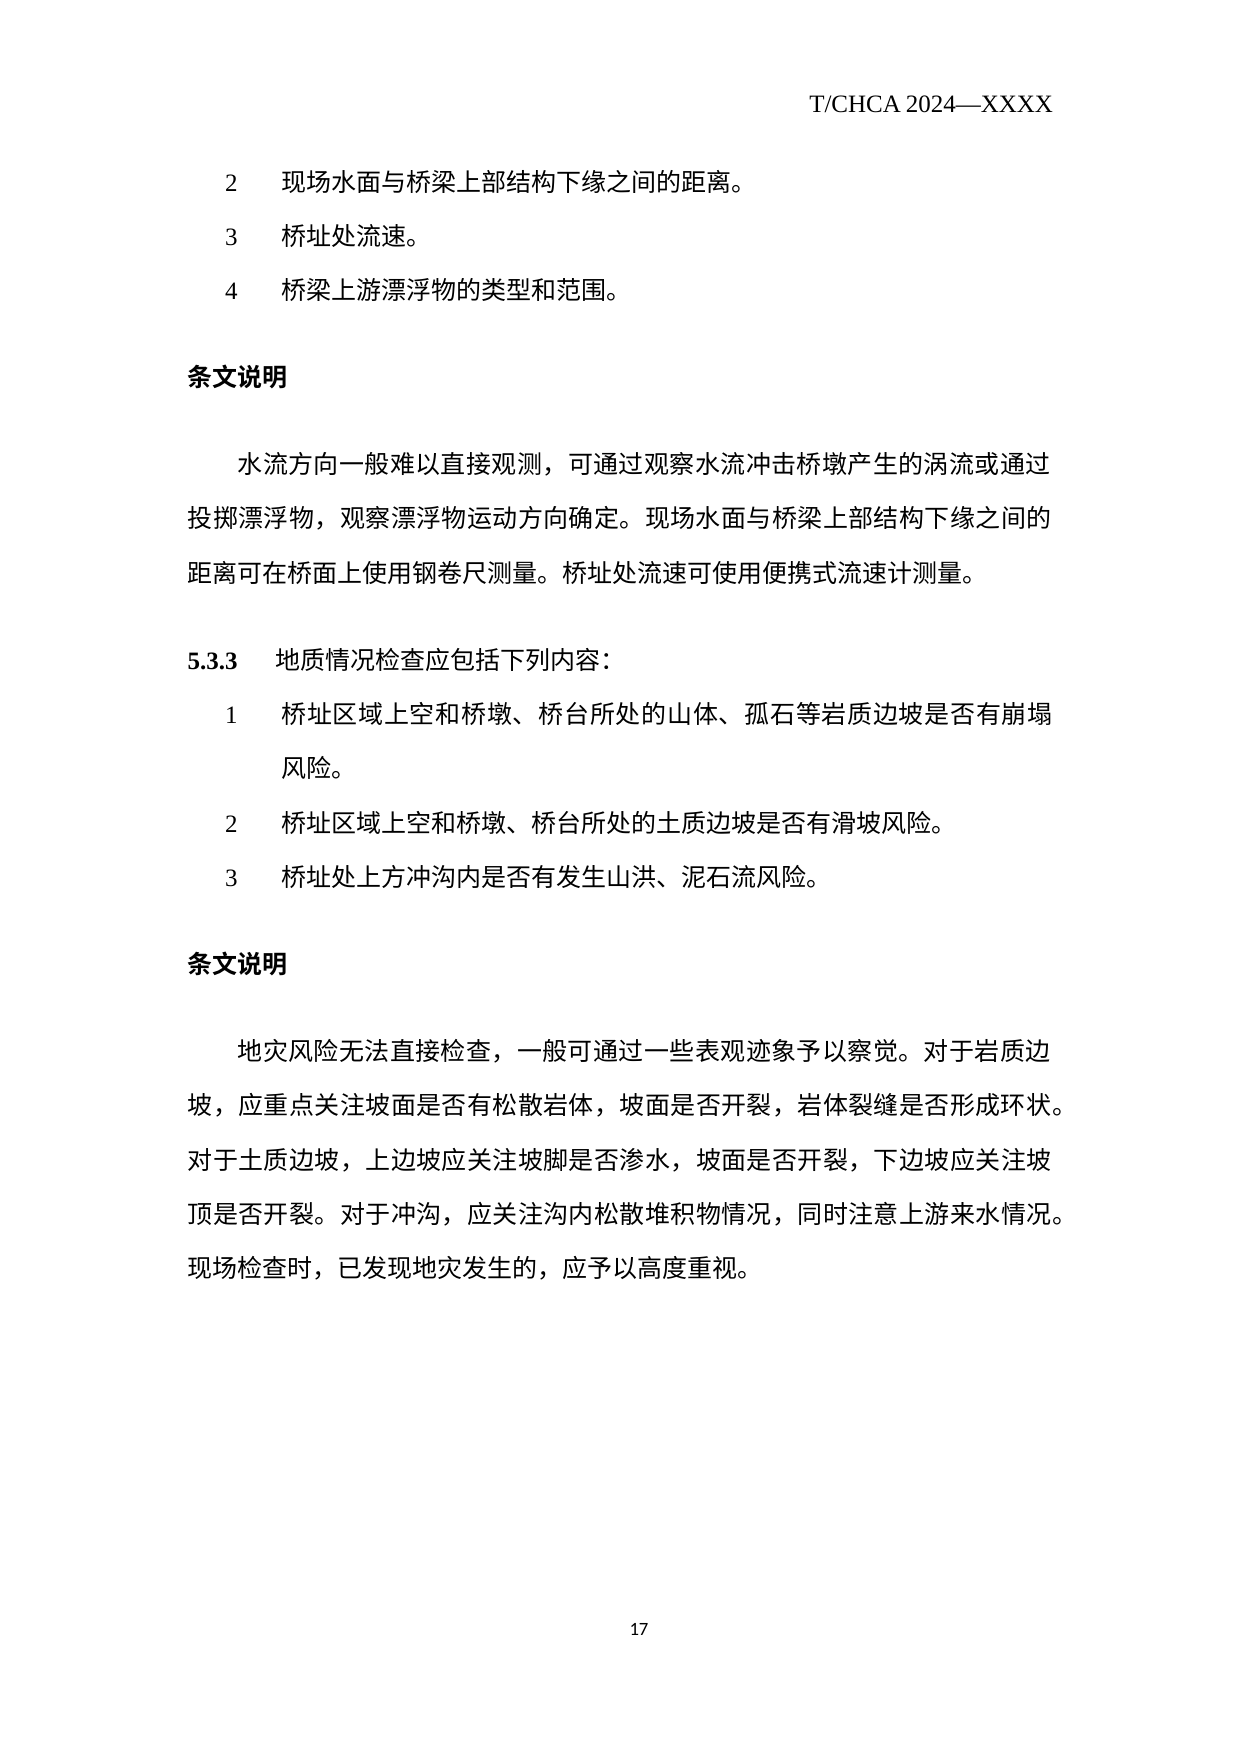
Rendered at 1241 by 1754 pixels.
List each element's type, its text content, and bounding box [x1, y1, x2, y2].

list 条文说明 [187, 944, 1053, 981]
list 地质情况检查应包括下列内容： [187, 640, 1053, 676]
list 桥梁上游漂浮物的类型和范围。 [237, 271, 1053, 307]
list 现场水面与桥梁上部结构下缘之间的距离。 [237, 162, 1053, 198]
list 桥址区域上空和桥墩、桥台所处的土质边坡是否有滑坡风险。 [237, 803, 1053, 839]
list 水流方向一般难以直接观测，可通过观察水流冲击桥墩产生的涡流或通过投掷漂浮物，观察漂浮物运动方向确定。现场水面与桥梁上部结构下缘之间的距离可在桥面上使用钢卷尺测量。桥址处流速可使用便携式流速计测量。 [187, 444, 1053, 589]
list 桥址区域上空和桥墩、桥台所处的山体、孤石等岩质边坡是否有崩塌风险。 [237, 694, 1053, 785]
list 桥址处流速。 [237, 216, 1053, 253]
list 条文说明 [187, 358, 1053, 394]
list 桥址处上方冲沟内是否有发生山洪、泥石流风险。 [237, 858, 1053, 894]
list 地灾风险无法直接检查，一般可通过一些表观迹象予以察觉。对于岩质边坡，应重点关注坡面是否有松散岩体，坡面是否开裂，岩体裂缝是否形成环状。对于土质边坡，上边坡应关注坡脚是否渗水，坡面是否开裂，下边坡应关注坡顶是否开裂。对于冲沟，应关注沟内松散堆积物情况，同时注意上游来水情况。现场检查时，已发现地灾发生的，应予以高度重视。 [187, 1031, 1053, 1285]
